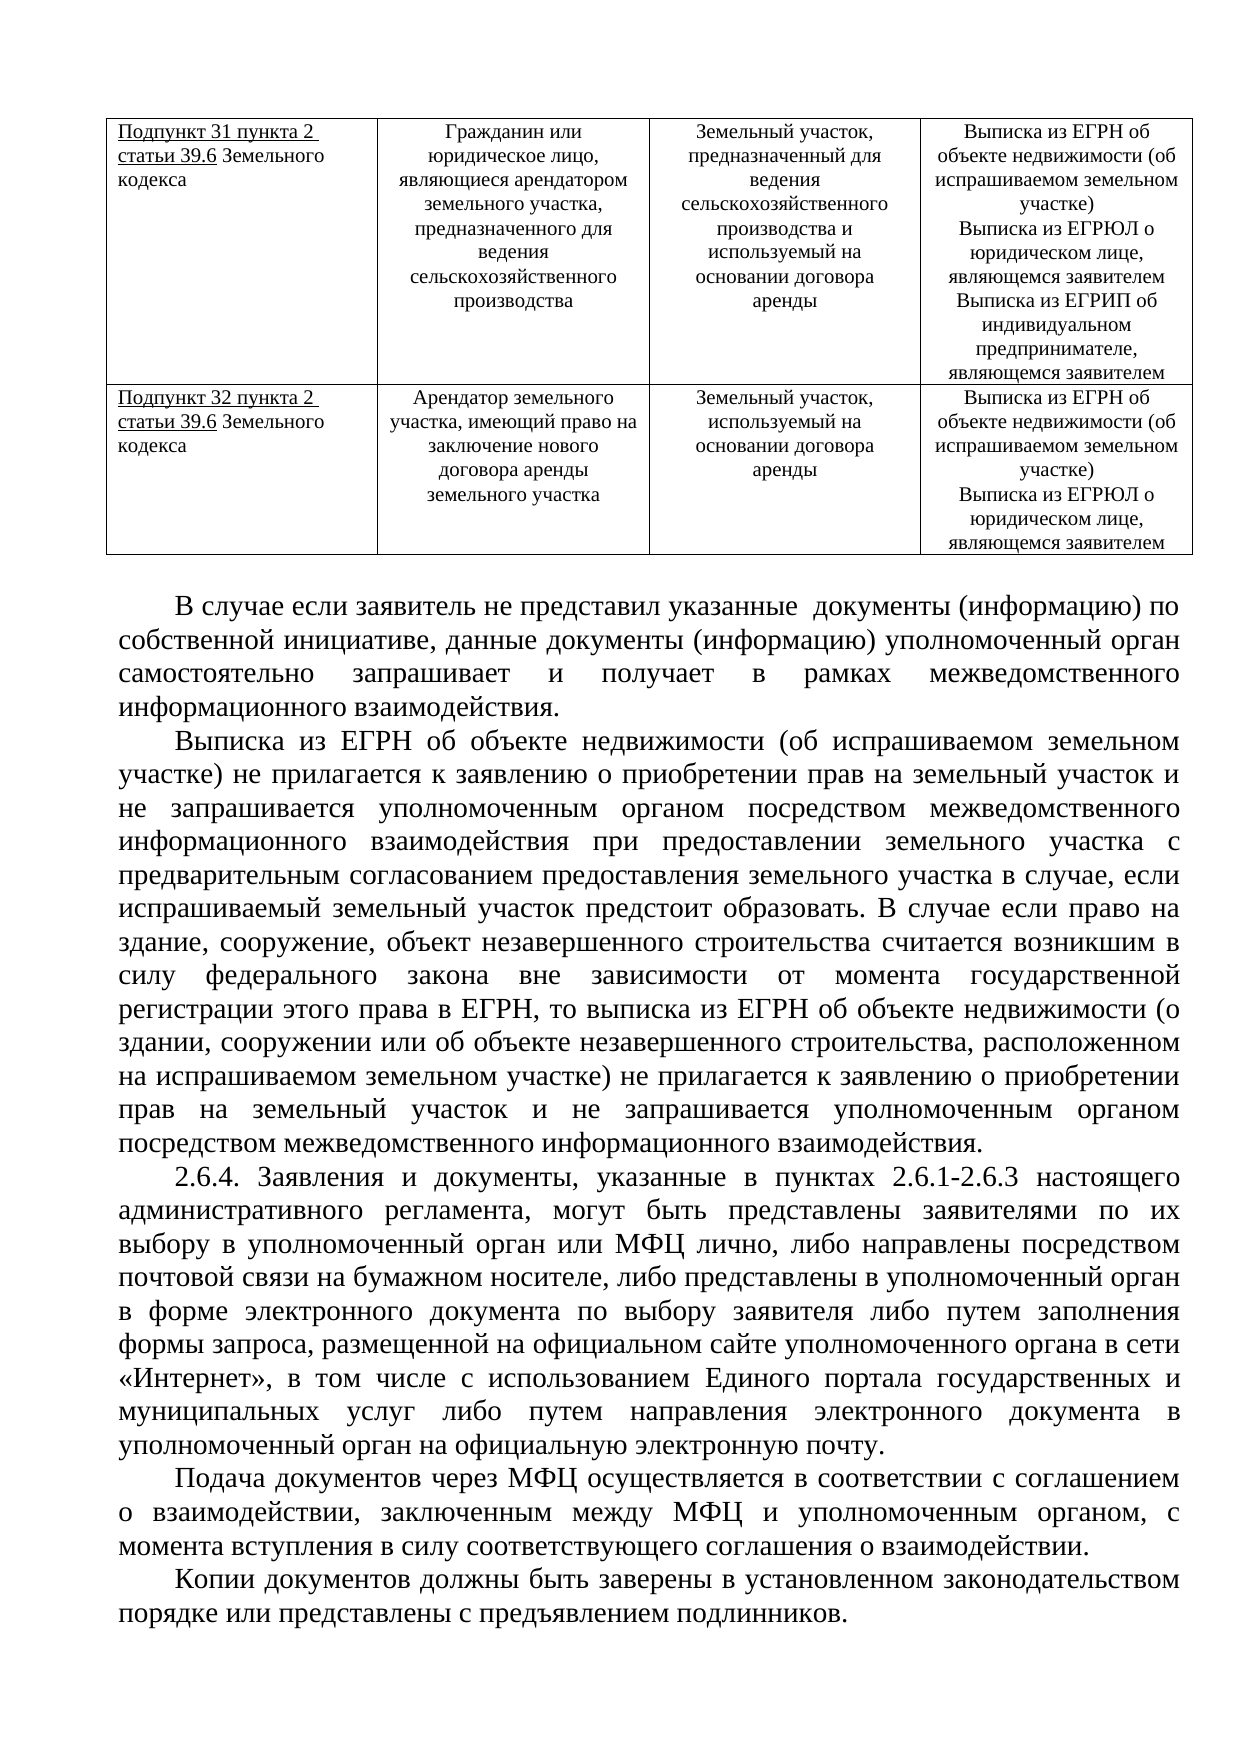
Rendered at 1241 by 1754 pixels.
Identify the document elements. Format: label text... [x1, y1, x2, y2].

text Выписка из ЕГРН об объекте недвижимости (об испрашиваемом земельном участке) не прилагается к заявлению о приобретении прав на земельный участок и не запрашивается уполномоченным органом посредством межведомственного информационного взаимодействия при предоставлении земельного участка с предварительным согласованием предоставления земельного участка в случае, если испрашиваемый земельный участок предстоит образовать. В случае если право на здание, сооружение, объект незавершенного строительства считается возникшим в силу федерального закона вне зависимости от момента государственной регистрации этого права в ЕГРН, то выписка из ЕГРН об объекте недвижимости (о здании, сооружении или об объекте незавершенного строительства, расположенном на испрашиваемом земельном участке) не прилагается к заявлению о приобретении прав на земельный участок и не запрашивается уполномоченным органом посредством межведомственного информационного взаимодействия. [118, 723, 1181, 1159]
table_cell Подпункт 31 пункта 2 статьи 39.6 Земельного кодекса [107, 119, 377, 384]
table_cell Земельный участок, предназначенный для ведения сельскохозяйственного производства и используемый на основании договора аренды [650, 119, 920, 384]
table_cell Подпункт 32 пункта 2 статьи 39.6 Земельного кодекса [107, 385, 377, 554]
table_cell Земельный участок, используемый на основании договора аренды [650, 385, 920, 554]
table_cell Выписка из ЕГРН об объекте недвижимости (об испрашиваемом земельном участке) Выписка из ЕГРЮЛ о юридическом лице, являющемся заявителем [921, 385, 1192, 554]
text Подача документов через МФЦ осуществляется в соответствии с соглашением о взаимодействии, заключенным между МФЦ и уполномоченным органом, с момента вступления в силу соответствующего соглашения о взаимодействии. [118, 1461, 1181, 1561]
table_cell Выписка из ЕГРН об объекте недвижимости (об испрашиваемом земельном участке) Выписка из ЕГРЮЛ о юридическом лице, являющемся заявителем Выписка из ЕГРИП об индивидуальном предпринимателе, являющемся заявителем [921, 119, 1192, 384]
table_cell Арендатор земельного участка, имеющий право на заключение нового договора аренды земельного участка [378, 385, 649, 554]
text 2.6.4. Заявления и документы, указанные в пунктах 2.6.1-2.6.3 настоящего административного регламента, могут быть представлены заявителями по их выбору в уполномоченный орган или МФЦ лично, либо направлены посредством почтовой связи на бумажном носителе, либо представлены в уполномоченный орган в форме электронного документа по выбору заявителя либо путем заполнения формы запроса, размещенной на официальном сайте уполномоченного органа в сети «Интернет», в том числе с использованием Единого портала государственных и муниципальных услуг либо путем направления электронного документа в уполномоченный орган на официальную электронную почту. [118, 1159, 1181, 1461]
text В случае если заявитель не представил указанные документы (информацию) по собственной инициативе, данные документы (информацию) уполномоченный орган самостоятельно запрашивает и получает в рамках межведомственного информационного взаимодействия. [118, 588, 1181, 723]
table_cell Гражданин или юридическое лицо, являющиеся арендатором земельного участка, предназначенного для ведения сельскохозяйственного производства [378, 119, 649, 384]
text Копии документов должны быть заверены в установленном законодательством порядке или представлены с предъявлением подлинников. [118, 1561, 1181, 1628]
